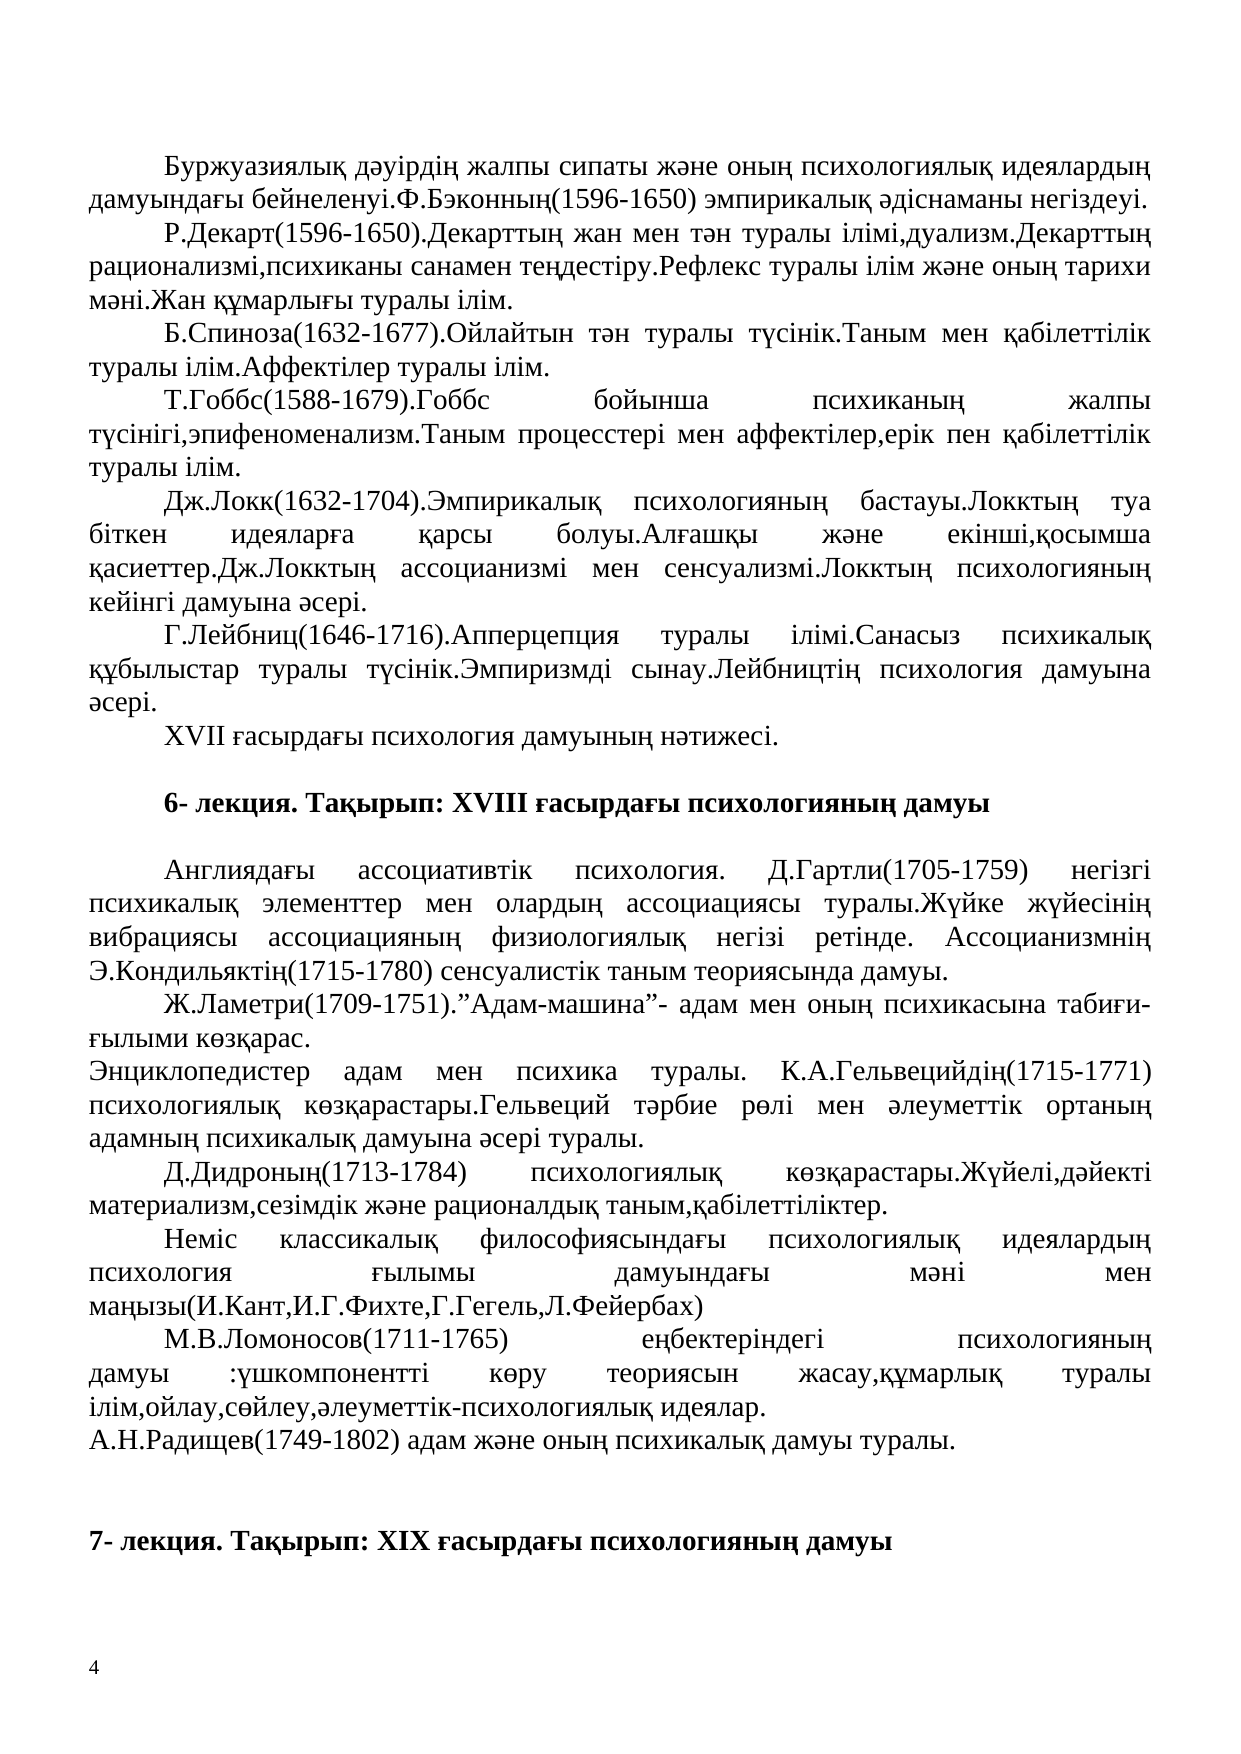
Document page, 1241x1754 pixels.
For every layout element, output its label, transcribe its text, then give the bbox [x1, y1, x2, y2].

text Англиядағы ассоциативтiк психология. Д.Гартли(1705-1759) негiзгi психикалық элементтер мен олардың ассоциациясы туралы.Жүйке жүйесiнiң вибрациясы ассоциацияның физиологиялық негiзi ретiнде. Ассоцианизмнiң Э.Кондильяктiң(1715-1780) сенсуалистiк таным теориясында дамуы. [89, 852, 1152, 986]
text Буржуазиялық дәуiрдiң жалпы сипаты және оның психологиялық идеялардың дамуындағы бейнеленуi.Ф.Бэконның(1596-1650) эмпирикалық әдiснаманы негiздеуi. [89, 148, 1152, 215]
text Г.Лейбниц(1646-1716).Апперцепция туралы iлiмi.Санасыз психикалық құбылыстар туралы түсiнiк.Эмпиризмдi сынау.Лейбництiң психология дамуына әсерi. [89, 617, 1152, 718]
text Р.Декарт(1596-1650).Декарттың жан мен тән туралы iлiмi,дуализм.Декарттың рационализмi,психиканы санамен теңдестiру.Рефлекс туралы iлiм және оның тарихи мәнi.Жан құмарлығы туралы iлiм. [89, 215, 1152, 315]
text Ж.Ламетри(1709-1751).”Адам-машина”- адам мен оның психикасына табиғи-ғылыми көзқарас. [89, 986, 1152, 1053]
text 7- лекция. Тақырып: XIX ғасырдағы психологияның дамуы [89, 1523, 1152, 1556]
text Немiс классикалық философиясындағы психологиялық идеялардың психология ғылымы дамуындағы мәнi мен маңызы(И.Кант,И.Г.Фихте,Г.Гегель,Л.Фейербах) [89, 1221, 1152, 1322]
text 6- лекция. Тақырып: XVIII ғасырдағы психологияның дамуы [89, 785, 1152, 818]
text Т.Гоббс(1588-1679).Гоббс бойынша психиканың жалпы түсiнiгi,эпифеноменализм.Таным процесстерi мен аффектiлер,ерiк пен қабiлеттiлiк туралы iлiм. [89, 382, 1152, 483]
text М.В.Ломоносов(1711-1765) еңбектерiндегi психологияның дамуы :үшкомпоненттi көру теориясын жасау,құмарлық туралы iлiм,ойлау,сөйлеу,әлеуметтiк-психологиялық идеялар. [89, 1322, 1152, 1422]
text Энциклопедистер адам мен психика туралы. К.А.Гельвецийдiң(1715-1771) психологиялық көзқарастары.Гельвеций тәрбие рөлi мен әлеуметтiк ортаның адамның психикалық дамуына әсерi туралы. [89, 1053, 1152, 1154]
text Д.Дидроның(1713-1784) психологиялық көзқарастары.Жүйелi,дәйектi материализм,сезiмдiк және рационалдық таным,қабiлеттiлiктер. [89, 1154, 1152, 1221]
text Б.Спиноза(1632-1677).Ойлайтын тән туралы түсiнiк.Таным мен қабiлеттiлiк туралы iлiм.Аффектiлер туралы iлiм. [89, 315, 1152, 382]
text XVII ғасырдағы психология дамуының нәтижесi. [89, 718, 1152, 751]
text Дж.Локк(1632-1704).Эмпирикалық психологияның бастауы.Локктың туа бiткен идеяларға қарсы болуы.Алғашқы және екiншi,қосымша қасиеттер.Дж.Локктың ассоцианизмi мен сенсуализмi.Локктың психологияның кейiнгi дамуына әсерi. [89, 483, 1152, 617]
text А.Н.Радищев(1749-1802) адам және оның психикалық дамуы туралы. [89, 1422, 1152, 1456]
